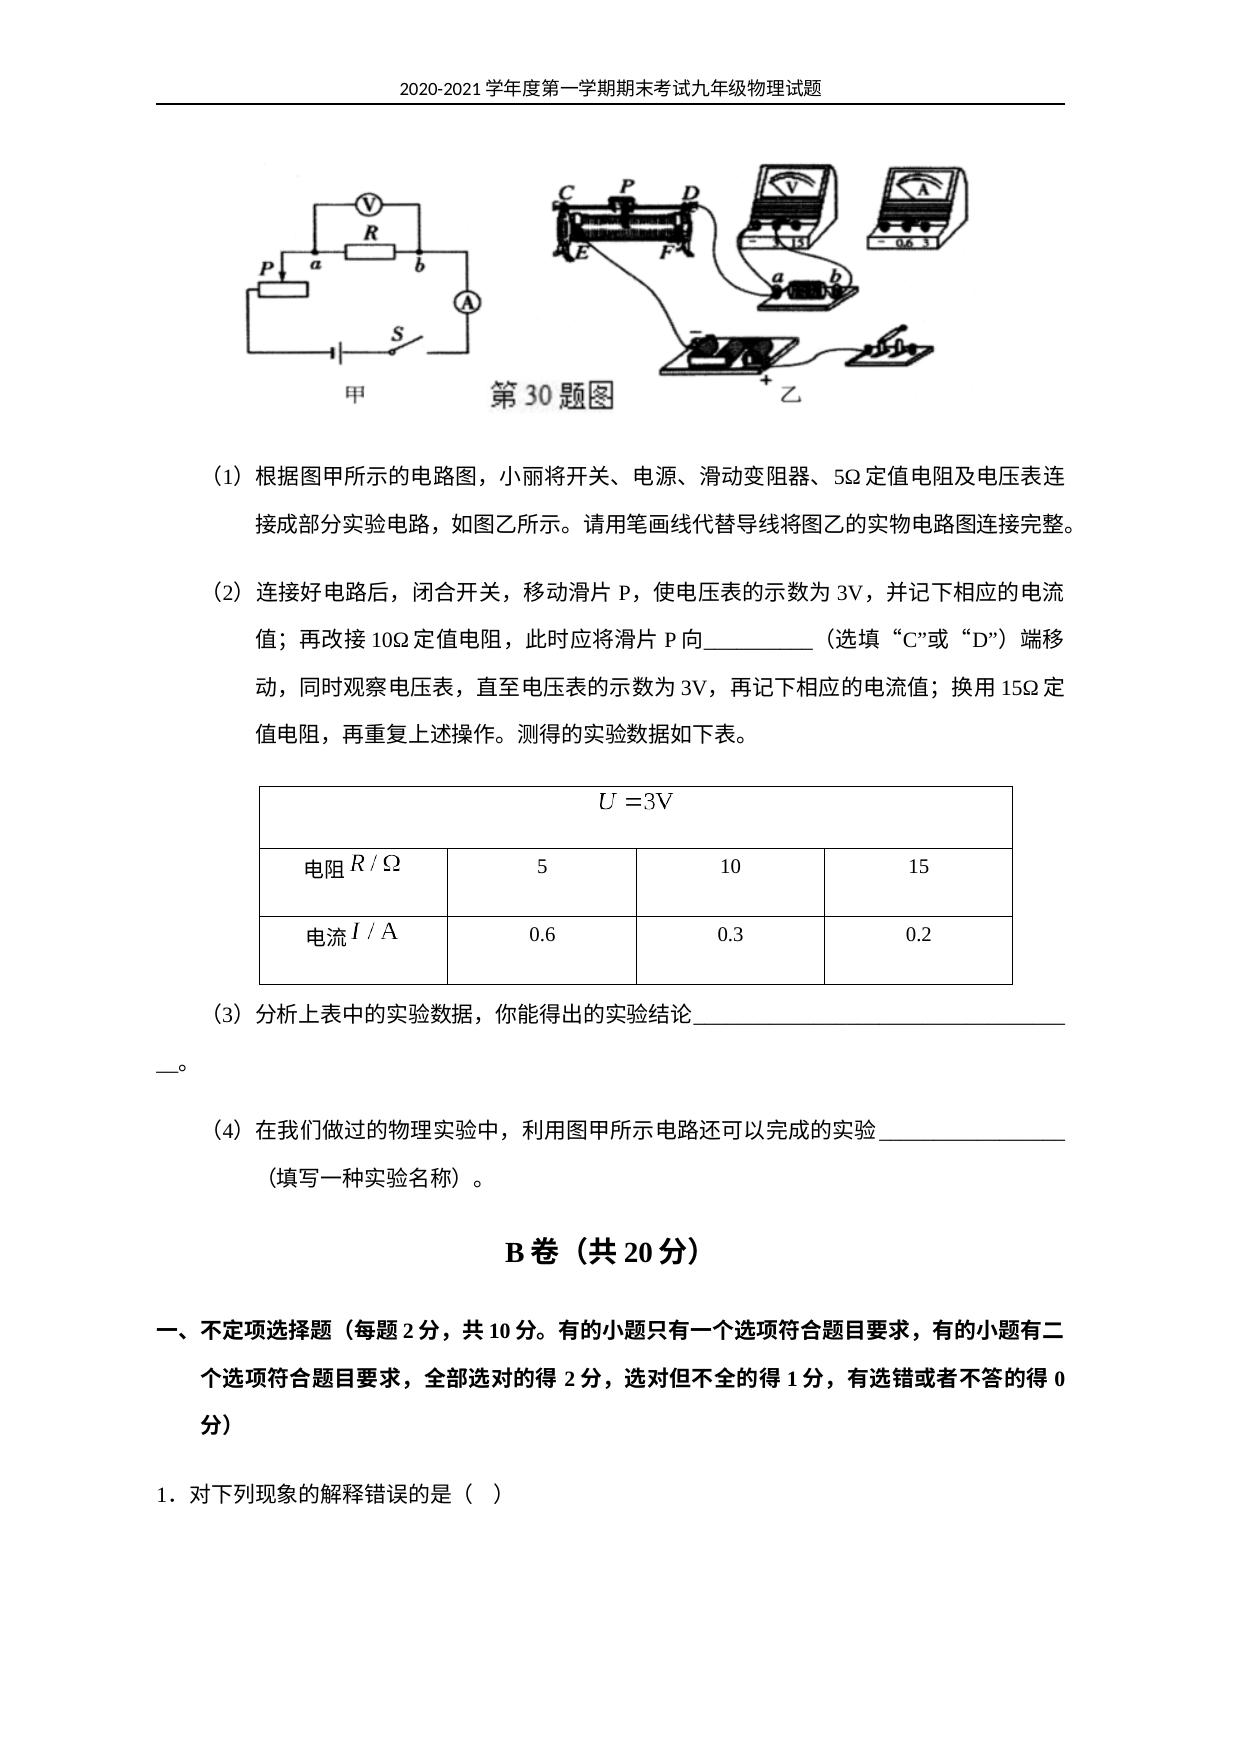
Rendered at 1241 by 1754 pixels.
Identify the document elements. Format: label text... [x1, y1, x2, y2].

table_cell 10 [637, 849, 824, 916]
text 一、不定项选择题（每题2分，共10分。有的小题只有一个选项符合题目要求，有的小题有二个选项符合题目要求，全部选对的得2分，选对但不全的得1分，有选错或者不答的得0分） [156, 1313, 1065, 1440]
picture [211, 143, 999, 425]
table_header [260, 787, 1012, 848]
text （4）在我们做过的物理实验中，利用图甲所示电路还可以完成的实验_________________（填写一种实验名称）。 [200, 1113, 1065, 1192]
table_cell 0.6 [448, 917, 636, 984]
table_cell 0.2 [825, 917, 1012, 984]
table_cell 0.3 [637, 917, 824, 984]
text （3）分析上表中的实验数据，你能得出的实验结论____________________________________。 [156, 997, 1065, 1077]
table_cell 电阻 [260, 849, 447, 916]
text 1．对下列现象的解释错误的是（ ） [156, 1477, 1065, 1508]
text （2）连接好电路后，闭合开关，移动滑片P，使电压表的示数为3V，并记下相应的电流值；再改接10Ω定值电阻，此时应将滑片P向__________（选填“C”或“D”）端移动，同时观察电压表，直至电压表的示数为3V，再记下相应的电流值；换用15Ω定值电阻，再重复上述操作。测得的实验数据如下表。 [200, 575, 1065, 749]
text （1）根据图甲所示的电路图，小丽将开关、电源、滑动变阻器、5Ω定值电阻及电压表连接成部分实验电路，如图乙所示。请用笔画线代替导线将图乙的实物电路图连接完整。 [200, 459, 1065, 538]
table_cell 15 [825, 849, 1012, 916]
text B卷（共20分） [156, 1229, 1065, 1271]
table_cell 电流 [260, 917, 447, 984]
table_cell 5 [448, 849, 636, 916]
